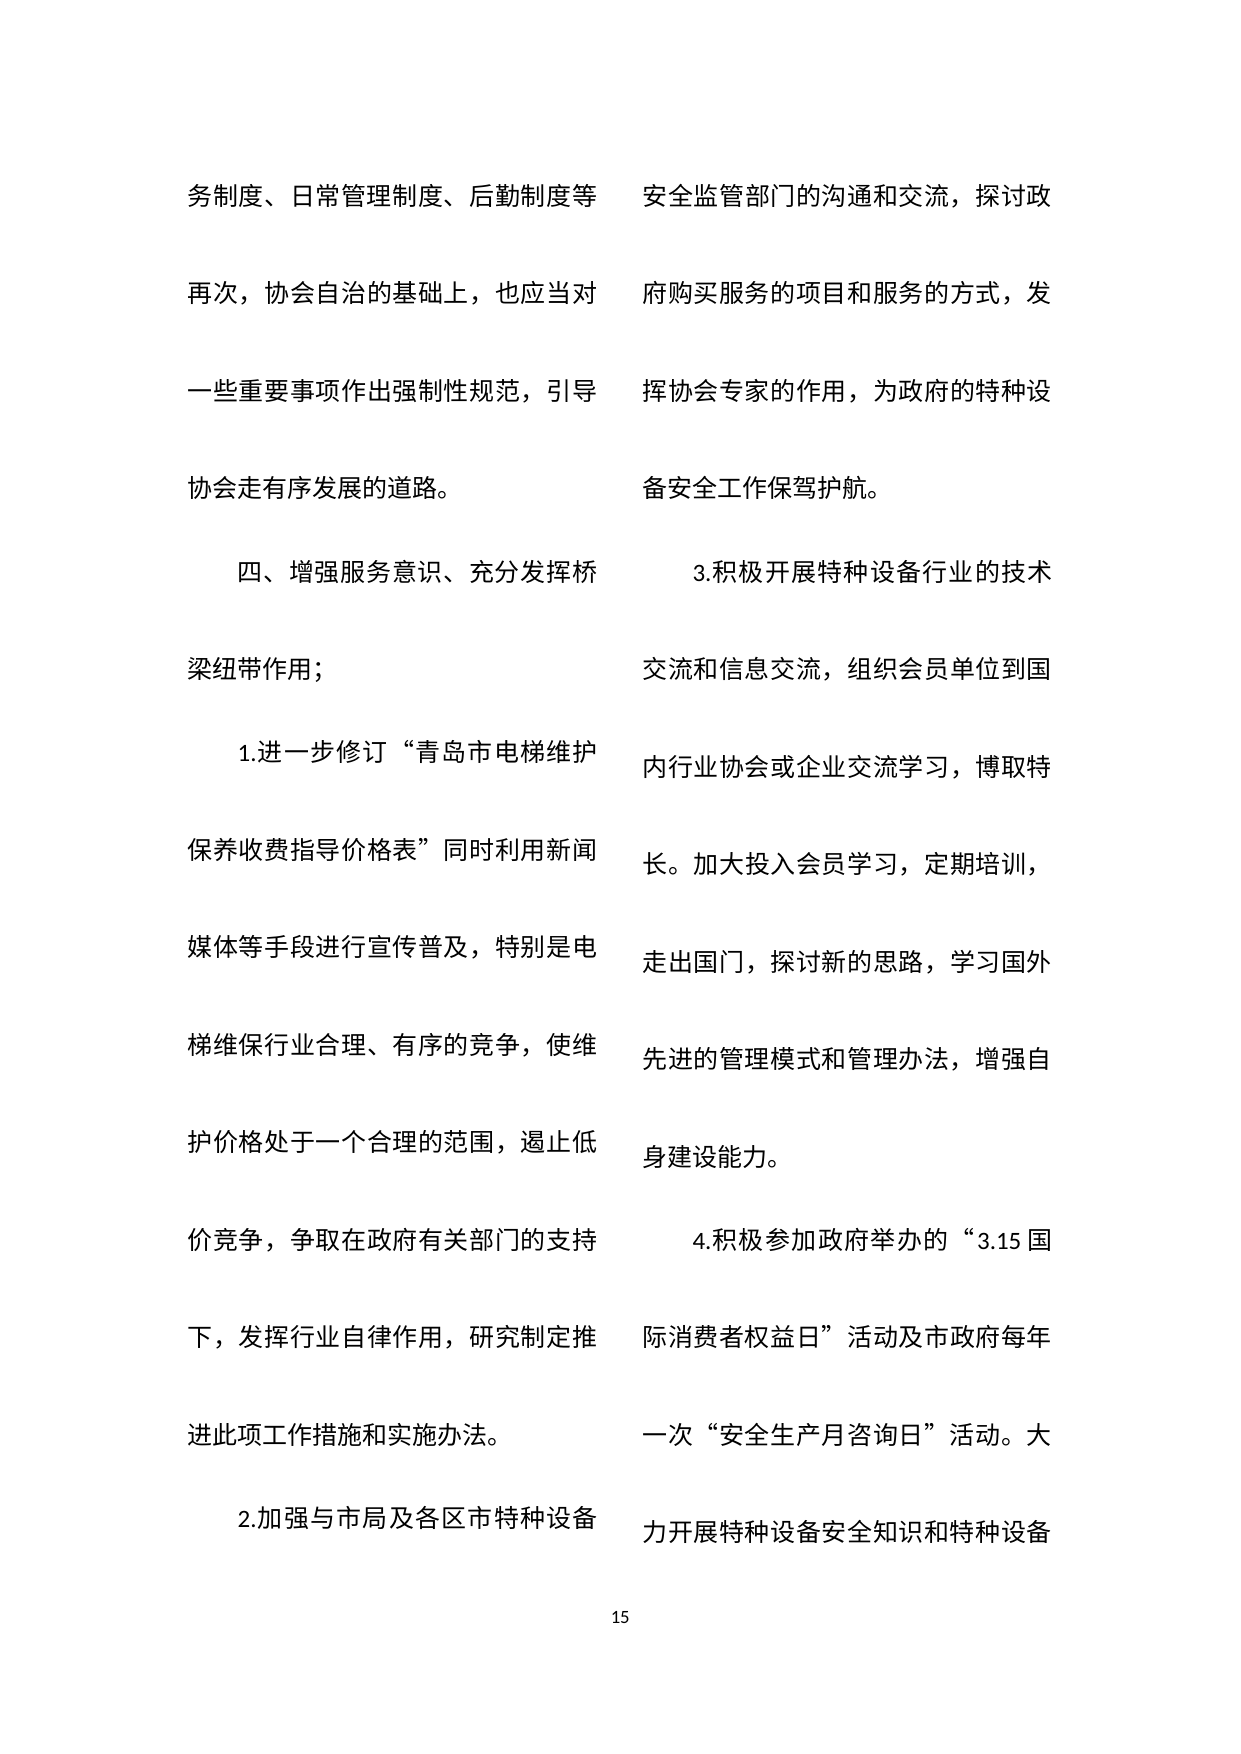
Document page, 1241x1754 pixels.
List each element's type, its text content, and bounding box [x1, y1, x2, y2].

text 3.积极开展特种设备行业的技术交流和信息交流，组织会员单位到国内行业协会或企业交流学习，博取特长。加大投入会员学习，定期培训，走出国门，探讨新的思路，学习国外先进的管理模式和管理办法，增强自身建设能力。 [642, 538, 1053, 1188]
text 1.进一步修订“青岛市电梯维护保养收费指导价格表”同时利用新闻媒体等手段进行宣传普及，特别是电梯维保行业合理、有序的竞争，使维护价格处于一个合理的范围，遏止低价竞争，争取在政府有关部门的支持下，发挥行业自律作用，研究制定推进此项工作措施和实施办法。 [187, 718, 598, 1466]
text 四、增强服务意识、充分发挥桥梁纽带作用； [187, 538, 598, 700]
text 2.加强与市局及各区市特种设备安全监管部门的沟通和交流，探讨政府购买服务的项目和服务的方式，发挥协会专家的作用，为政府的特种设备安全工作保驾护航。 [187, 1484, 598, 1549]
text 2.加强与市局及各区市特种设备安全监管部门的沟通和交流，探讨政府购买服务的项目和服务的方式，发挥协会专家的作用，为政府的特种设备安全工作保驾护航。 [642, 162, 1053, 519]
text 4.积极参加政府举办的“3.15国际消费者权益日”活动及市政府每年一次“安全生产月咨询日”活动。大力开展特种设备安全知识和特种设备安全法律的宣传，使社会公众了解特种设备，安全使用特种设备。增强安全意识和自我保护能力。 [642, 1206, 1053, 1563]
